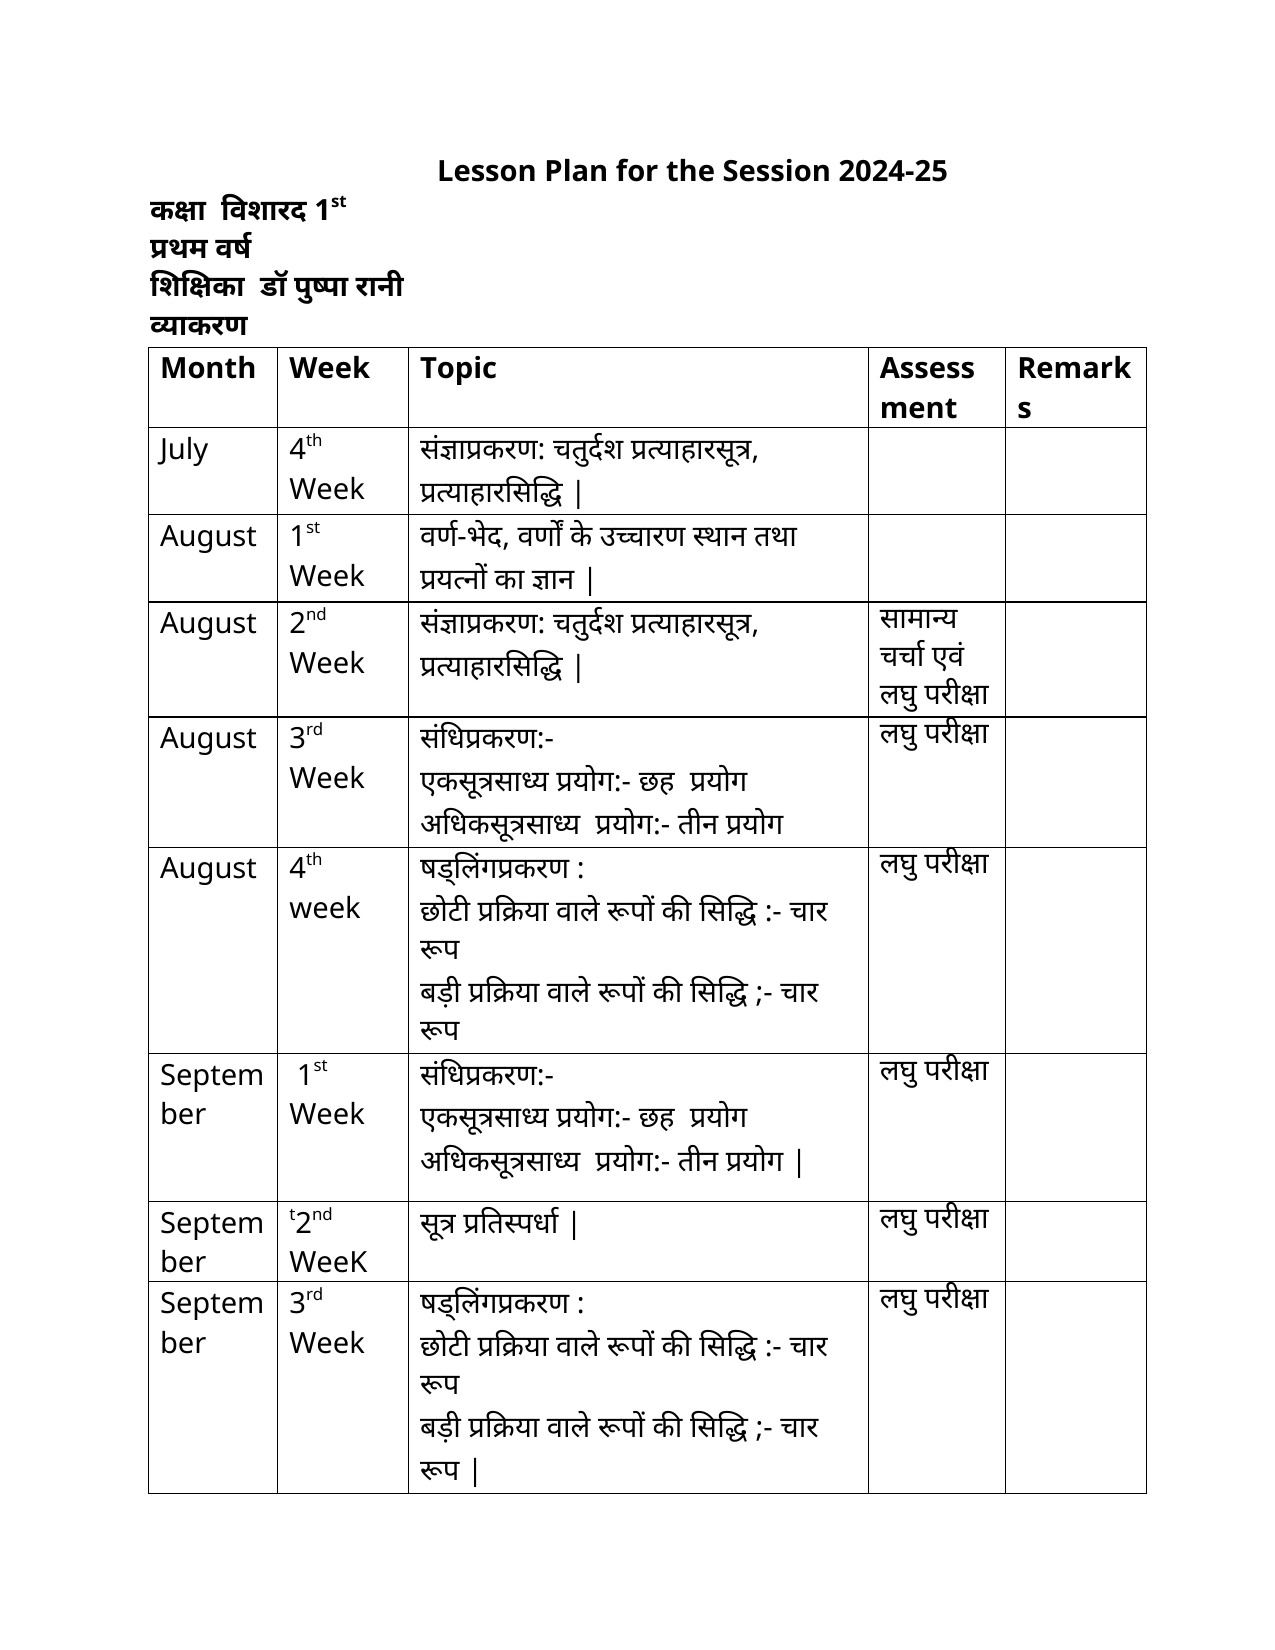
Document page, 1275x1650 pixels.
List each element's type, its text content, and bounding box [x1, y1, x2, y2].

table_cell सामान्य चर्चा एवं लघु परीक्षा [869, 603, 1005, 716]
table_cell 3rd Week [278, 718, 408, 847]
table_cell [1006, 515, 1146, 601]
table_cell [1006, 428, 1146, 514]
table_cell लघु परीक्षा [869, 848, 1005, 1053]
table_cell August [149, 515, 277, 601]
table_cell 4th week [278, 848, 408, 1053]
table_cell संधिप्रकरण:- एकसूत्रसाध्य प्रयोग:- छह प्रयोग अधिकसूत्रसाध्य प्रयोग:- तीन प्रयोग | [409, 1054, 868, 1201]
table_cell लघु परीक्षा [869, 1054, 1005, 1201]
table_header Week [278, 348, 408, 427]
table_cell [1006, 603, 1146, 716]
table_cell लघु परीक्षा [869, 718, 1005, 847]
table_header Month [149, 348, 277, 427]
table_cell August [149, 603, 277, 716]
table_cell षड्लिंगप्रकरण : छोटी प्रक्रिया वाले रूपों की सिद्धि :- चार रूप बड़ी प्रक्रिया वाले रूपों की सिद्धि ;- चार रूप | [409, 1282, 868, 1492]
table_cell 2nd Week [278, 603, 408, 716]
table_cell 3rd Week [278, 1282, 408, 1492]
table_cell 1st Week [278, 515, 408, 601]
table_cell [1006, 718, 1146, 847]
table_cell [1006, 848, 1146, 1053]
table_cell [869, 515, 1005, 601]
text शिक्षिका डॉ पुष्पा रानी व्याकरण [150, 271, 1125, 347]
table_header Topic [409, 348, 868, 427]
table_cell July [149, 428, 277, 514]
table_cell लघु परीक्षा [869, 1202, 1005, 1281]
table_header Remarks [1006, 348, 1146, 427]
table_cell [1006, 1202, 1146, 1281]
table_cell September [149, 1202, 277, 1281]
table_cell September [149, 1282, 277, 1492]
table_cell षड्लिंगप्रकरण : छोटी प्रक्रिया वाले रूपों की सिद्धि :- चार रूप बड़ी प्रक्रिया वाले रूपों की सिद्धि ;- चार रूप [409, 848, 868, 1053]
table_cell 1st Week [278, 1054, 408, 1201]
table_cell लघु परीक्षा [869, 1282, 1005, 1492]
table_cell t2nd WeeK [278, 1202, 408, 1281]
text Lesson Plan for the Session 2024-25 [225, 150, 1125, 190]
table_cell August [149, 848, 277, 1053]
table_cell September [149, 1054, 277, 1201]
table_cell संज्ञाप्रकरण: चतुर्दश प्रत्याहारसूत्र, प्रत्याहारसिद्धि | [409, 603, 868, 716]
table_cell सूत्र प्रतिस्पर्धा | [409, 1202, 868, 1281]
table_cell [1006, 1282, 1146, 1492]
table_header Assessment [869, 348, 1005, 427]
table_cell [869, 428, 1005, 514]
table_cell संज्ञाप्रकरण: चतुर्दश प्रत्याहारसूत्र, प्रत्याहारसिद्धि | [409, 428, 868, 514]
text कक्षा विशारद 1st प्रथम वर्ष [150, 190, 1125, 271]
table_cell वर्ण-भेद, वर्णों के उच्चारण स्थान तथा प्रयत्नों का ज्ञान | [409, 515, 868, 601]
table_cell August [149, 718, 277, 847]
table_cell 4th Week [278, 428, 408, 514]
table_cell संधिप्रकरण:- एकसूत्रसाध्य प्रयोग:- छह प्रयोग अधिकसूत्रसाध्य प्रयोग:- तीन प्रयोग [409, 718, 868, 847]
table_cell [1006, 1054, 1146, 1201]
